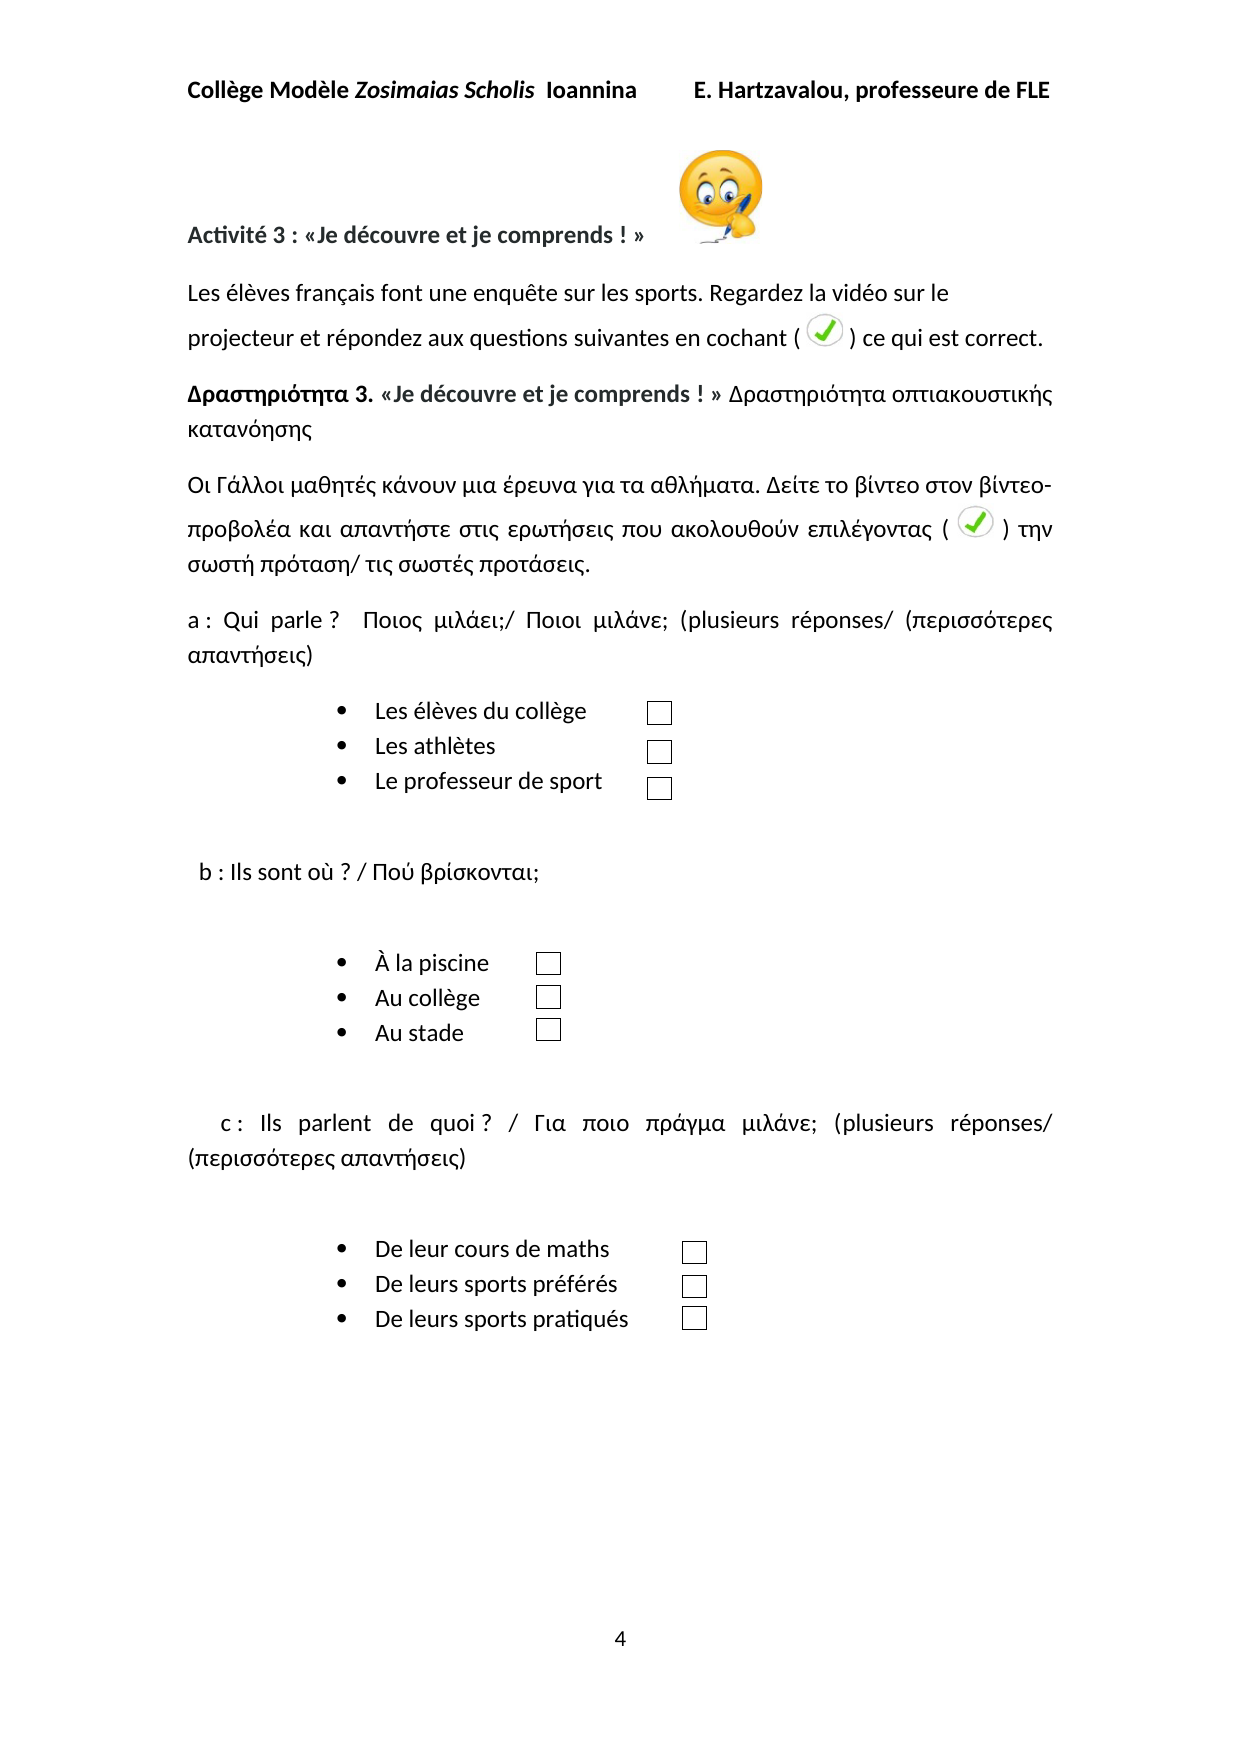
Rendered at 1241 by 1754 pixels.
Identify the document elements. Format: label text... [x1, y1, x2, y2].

picture [806, 312, 844, 347]
list De leurs sports préférés [337, 1268, 1053, 1299]
text b : Ils sont où ? / Πού βρίσκονται; [187, 856, 1053, 886]
text c : Ils parlent de quoi ? / Για ποιο πράγμα μιλάνε; (plusieurs réponses/ (περισσότερες απαντήσεις) [187, 1107, 1053, 1173]
list Au stade [337, 1017, 1053, 1047]
text Δραστηριότητα 3. «Je découvre et je comprends ! » Δραστηριότητα οπτιακουστικής κατανόησης [187, 378, 1053, 443]
text a : Qui parle ? Ποιος μιλάει;/ Ποιοι μιλάνε; (plusieurs réponses/ (περισσότερες απαντήσεις) [187, 604, 1053, 670]
text Activité 3 : «Je découvre et je comprends ! » [187, 150, 1053, 251]
picture [957, 503, 994, 538]
list Les élèves du collège [337, 695, 1053, 726]
list De leur cours de maths [337, 1233, 1053, 1264]
text Οι Γάλλοι μαθητές κάνουν μια έρευνα για τα αθλήματα. Δείτε το βίντεο στον βίντεο-προβολέα και απαντήστε στις ερωτήσεις που ακολουθούν επιλέγοντας ( ) την σωστή πρόταση/ τις σωστές προτάσεις. [187, 469, 1053, 579]
list De leurs sports pratiqués [337, 1303, 1053, 1334]
text Les élèves français font une enquête sur les sports. Regardez la vidéo sur le projecteur et répondez aux questions suivantes en cochant ( ) ce qui est correct. [187, 277, 1053, 353]
list Au collège [337, 982, 1053, 1012]
list Les athlètes [337, 730, 1053, 761]
list Le professeur de sport [337, 765, 1053, 796]
list À la piscine [337, 947, 1053, 977]
